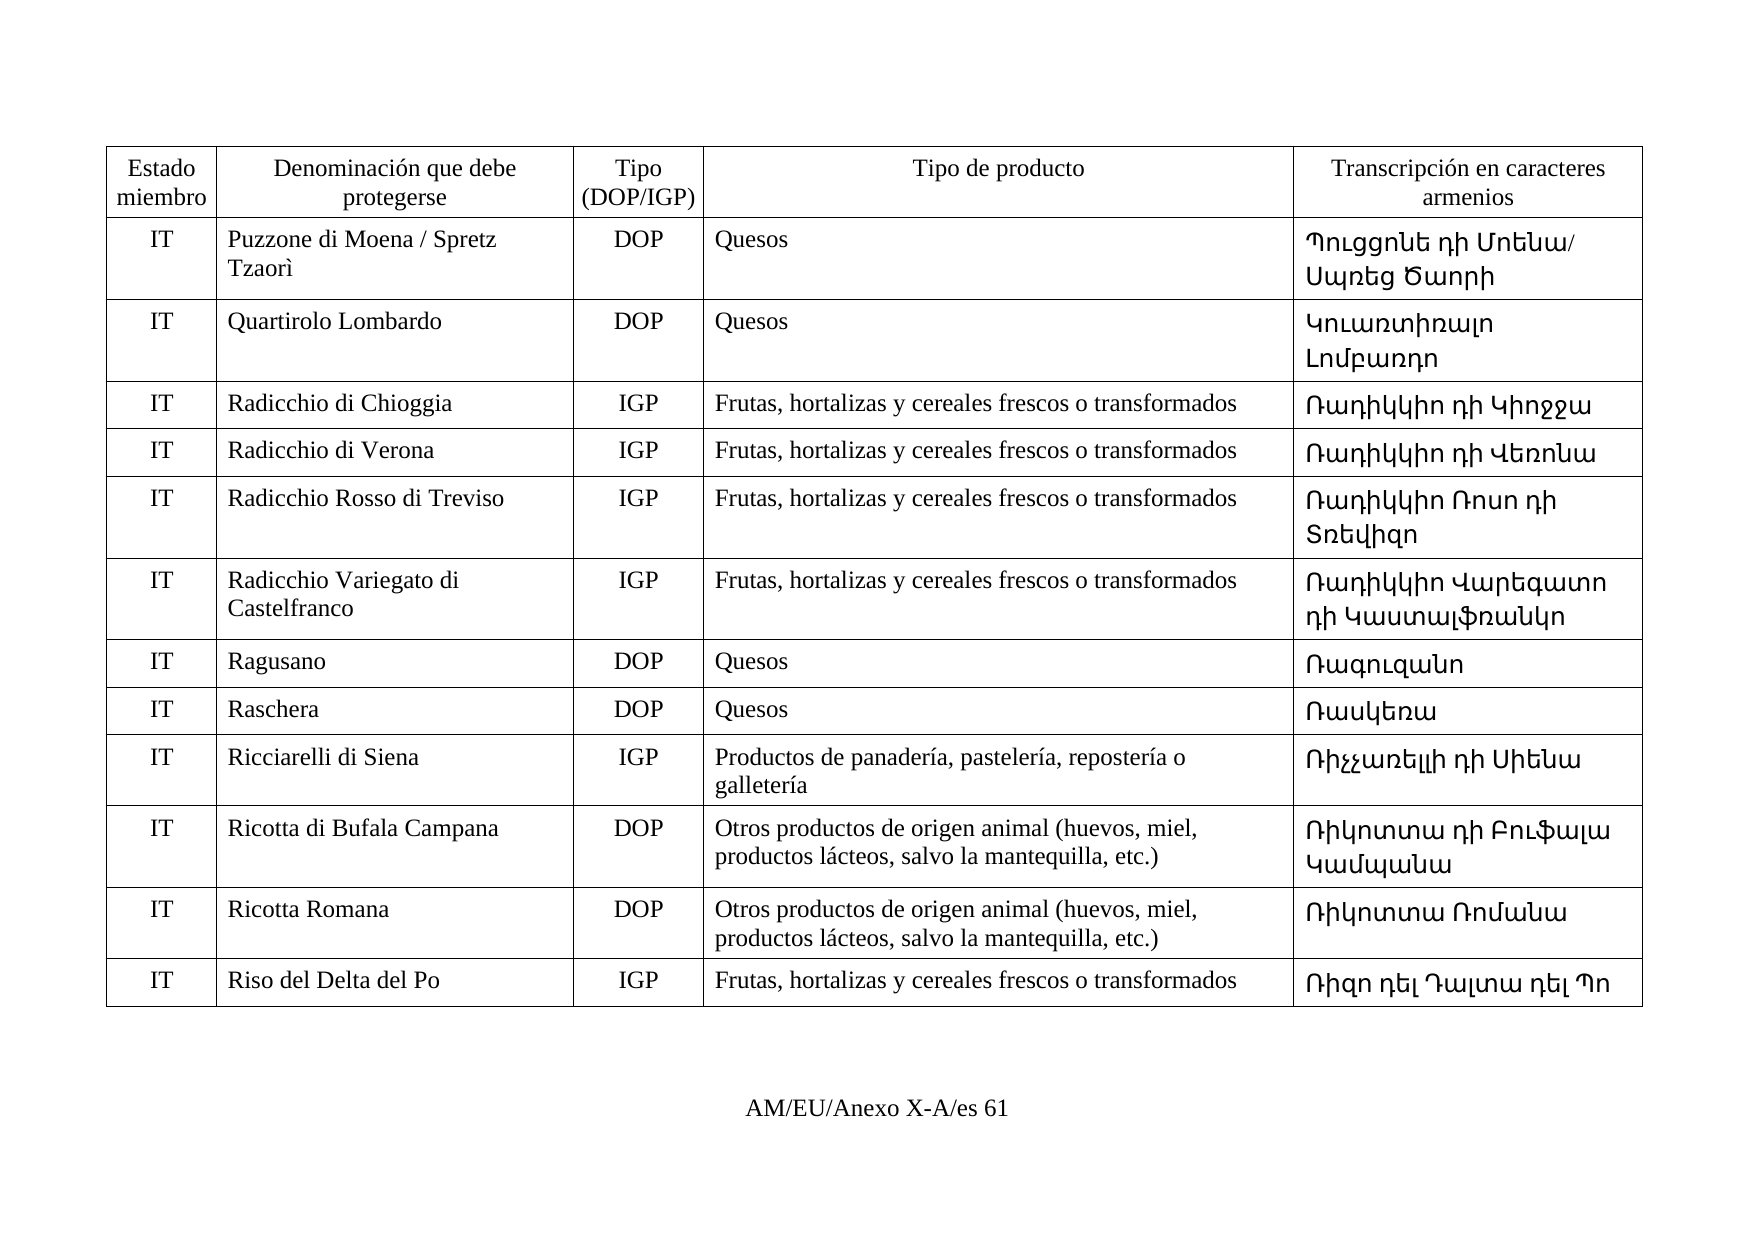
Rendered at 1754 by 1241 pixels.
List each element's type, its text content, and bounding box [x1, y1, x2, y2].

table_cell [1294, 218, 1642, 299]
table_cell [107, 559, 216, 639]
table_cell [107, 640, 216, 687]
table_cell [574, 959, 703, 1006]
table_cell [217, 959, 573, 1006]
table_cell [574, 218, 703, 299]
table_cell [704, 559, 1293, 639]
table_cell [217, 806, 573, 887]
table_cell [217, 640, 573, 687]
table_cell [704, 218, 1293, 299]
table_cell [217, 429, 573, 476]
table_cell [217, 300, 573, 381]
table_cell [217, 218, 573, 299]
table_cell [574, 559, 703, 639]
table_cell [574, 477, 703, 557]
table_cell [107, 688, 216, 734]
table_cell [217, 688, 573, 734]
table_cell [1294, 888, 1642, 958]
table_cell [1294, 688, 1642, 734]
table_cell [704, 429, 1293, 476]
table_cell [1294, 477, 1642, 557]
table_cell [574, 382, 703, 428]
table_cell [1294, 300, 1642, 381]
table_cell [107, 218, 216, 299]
table_header Estado miembro [107, 147, 216, 217]
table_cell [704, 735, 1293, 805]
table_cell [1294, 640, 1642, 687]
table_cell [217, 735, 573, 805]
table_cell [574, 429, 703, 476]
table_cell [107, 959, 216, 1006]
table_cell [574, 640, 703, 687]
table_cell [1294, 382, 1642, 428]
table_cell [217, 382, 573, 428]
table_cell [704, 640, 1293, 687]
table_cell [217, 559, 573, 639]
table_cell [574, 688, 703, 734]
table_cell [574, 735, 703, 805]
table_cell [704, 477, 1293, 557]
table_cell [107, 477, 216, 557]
table_header Tipo de producto [704, 147, 1293, 217]
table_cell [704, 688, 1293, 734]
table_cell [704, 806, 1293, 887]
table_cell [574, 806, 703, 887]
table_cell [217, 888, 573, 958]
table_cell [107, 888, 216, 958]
table_header Transcripción en caracteres armenios [1294, 147, 1642, 217]
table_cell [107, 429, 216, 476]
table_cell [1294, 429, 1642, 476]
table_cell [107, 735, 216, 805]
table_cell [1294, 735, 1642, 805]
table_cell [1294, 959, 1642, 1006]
table_header Denominación que debe protegerse [217, 147, 573, 217]
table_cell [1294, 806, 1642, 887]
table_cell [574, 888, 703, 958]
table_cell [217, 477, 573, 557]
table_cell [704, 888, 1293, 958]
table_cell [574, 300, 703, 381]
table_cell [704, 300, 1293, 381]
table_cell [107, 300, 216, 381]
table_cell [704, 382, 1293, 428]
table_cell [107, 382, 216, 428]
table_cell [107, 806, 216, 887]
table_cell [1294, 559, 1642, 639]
table_header Tipo (DOP/IGP) [574, 147, 703, 217]
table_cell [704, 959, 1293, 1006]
